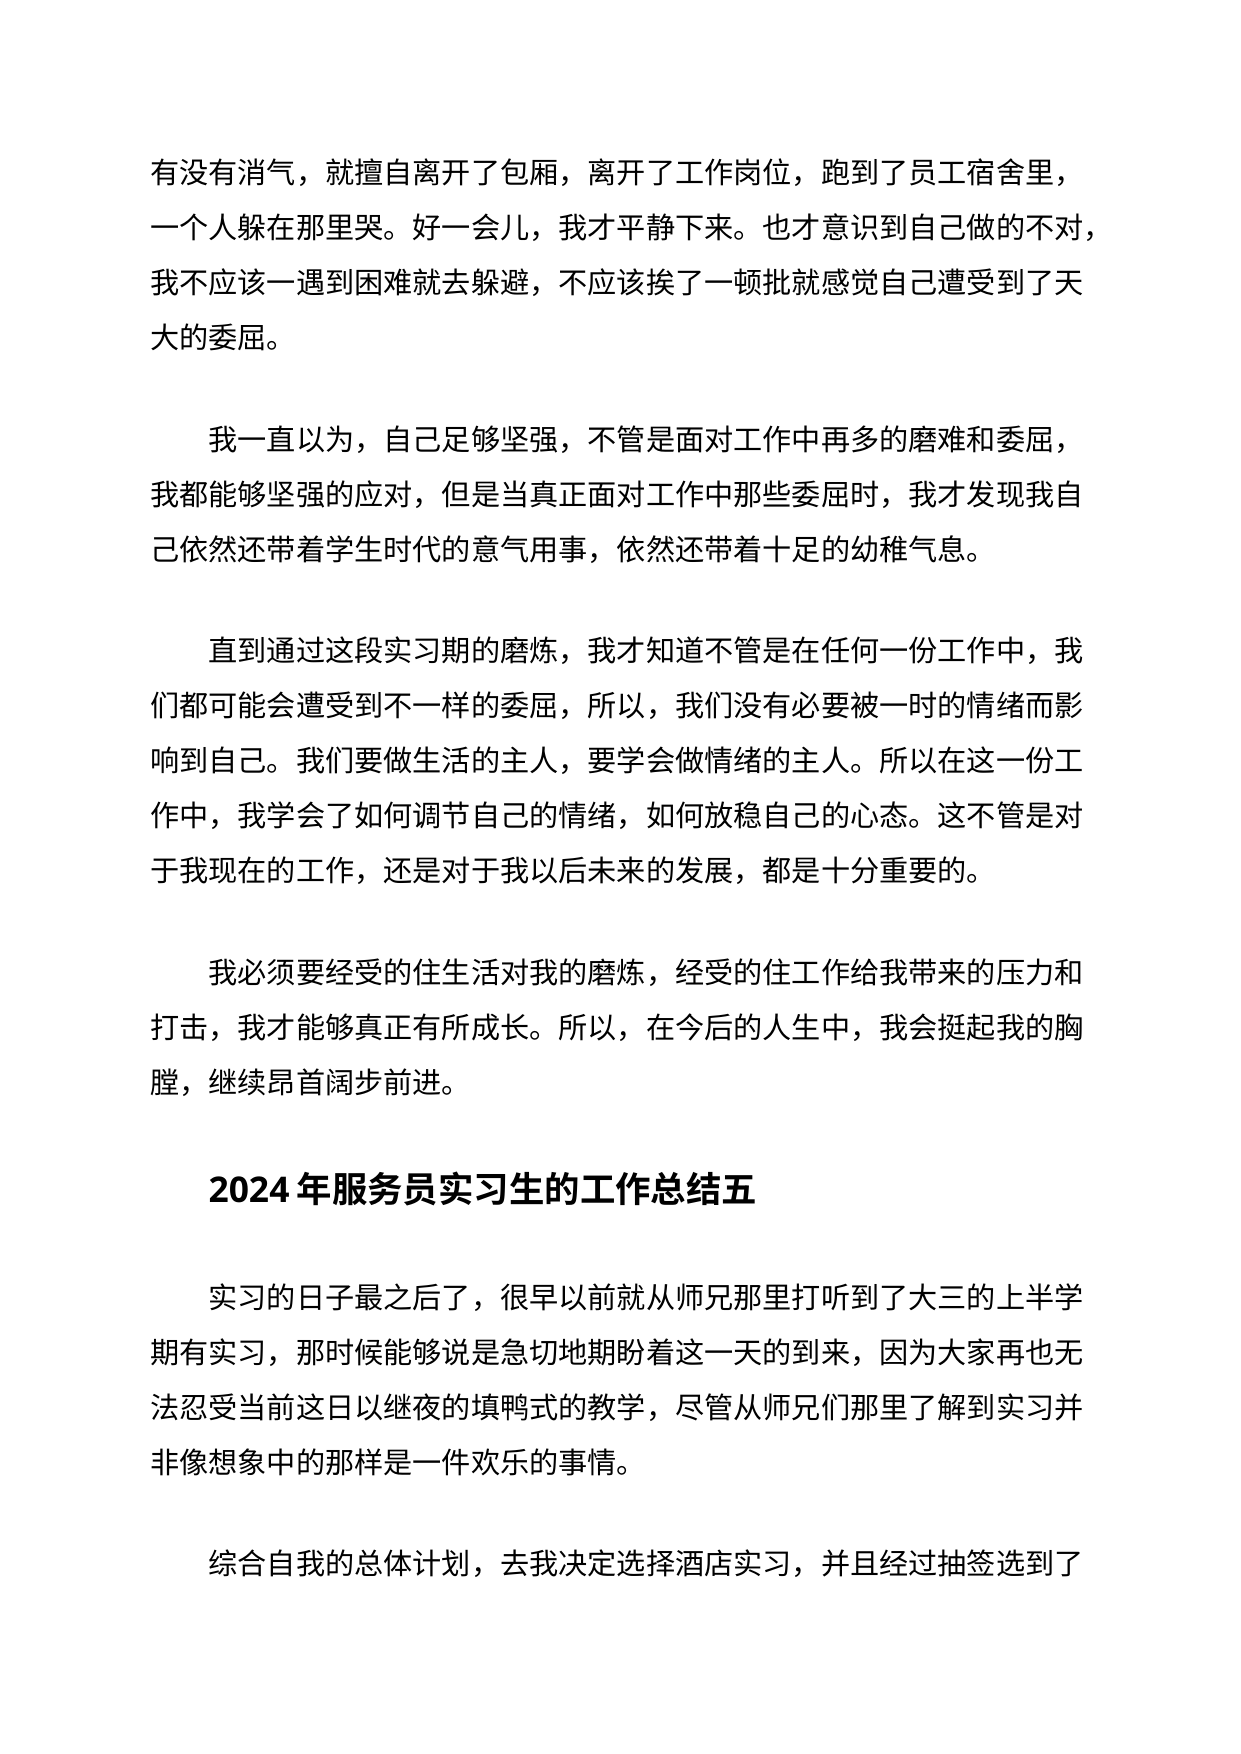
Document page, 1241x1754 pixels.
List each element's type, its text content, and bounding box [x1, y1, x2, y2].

text 我必须要经受的住生活对我的磨炼，经受的住工作给我带来的压力和打击，我才能够真正有所成长。所以，在今后的人生中，我会挺起我的胸膛，继续昂首阔步前进。 [150, 949, 1090, 1101]
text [150, 1541, 1090, 1583]
text 实习的日子最之后了，很早以前就从师兄那里打听到了大三的上半学期有实习，那时候能够说是急切地期盼着这一天的到来，因为大家再也无法忍受当前这日以继夜的填鸭式的教学，尽管从师兄们那里了解到实习并非像想象中的那样是一件欢乐的事情。 [150, 1274, 1090, 1481]
text 直到通过这段实习期的磨炼，我才知道不管是在任何一份工作中，我们都可能会遭受到不一样的委屈，所以，我们没有必要被一时的情绪而影响到自己。我们要做生活的主人，要学会做情绪的主人。所以在这一份工作中，我学会了如何调节自己的情绪，如何放稳自己的心态。这不管是对于我现在的工作，还是对于我以后未来的发展，都是十分重要的。 [150, 628, 1090, 890]
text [150, 150, 1090, 357]
text 我一直以为，自己足够坚强，不管是面对工作中再多的磨难和委屈，我都能够坚强的应对，但是当真正面对工作中那些委屈时，我才发现我自己依然还带着学生时代的意气用事，依然还带着十足的幼稚气息。 [150, 416, 1090, 568]
text 2024年服务员实习生的工作总结五 [150, 1161, 1090, 1212]
